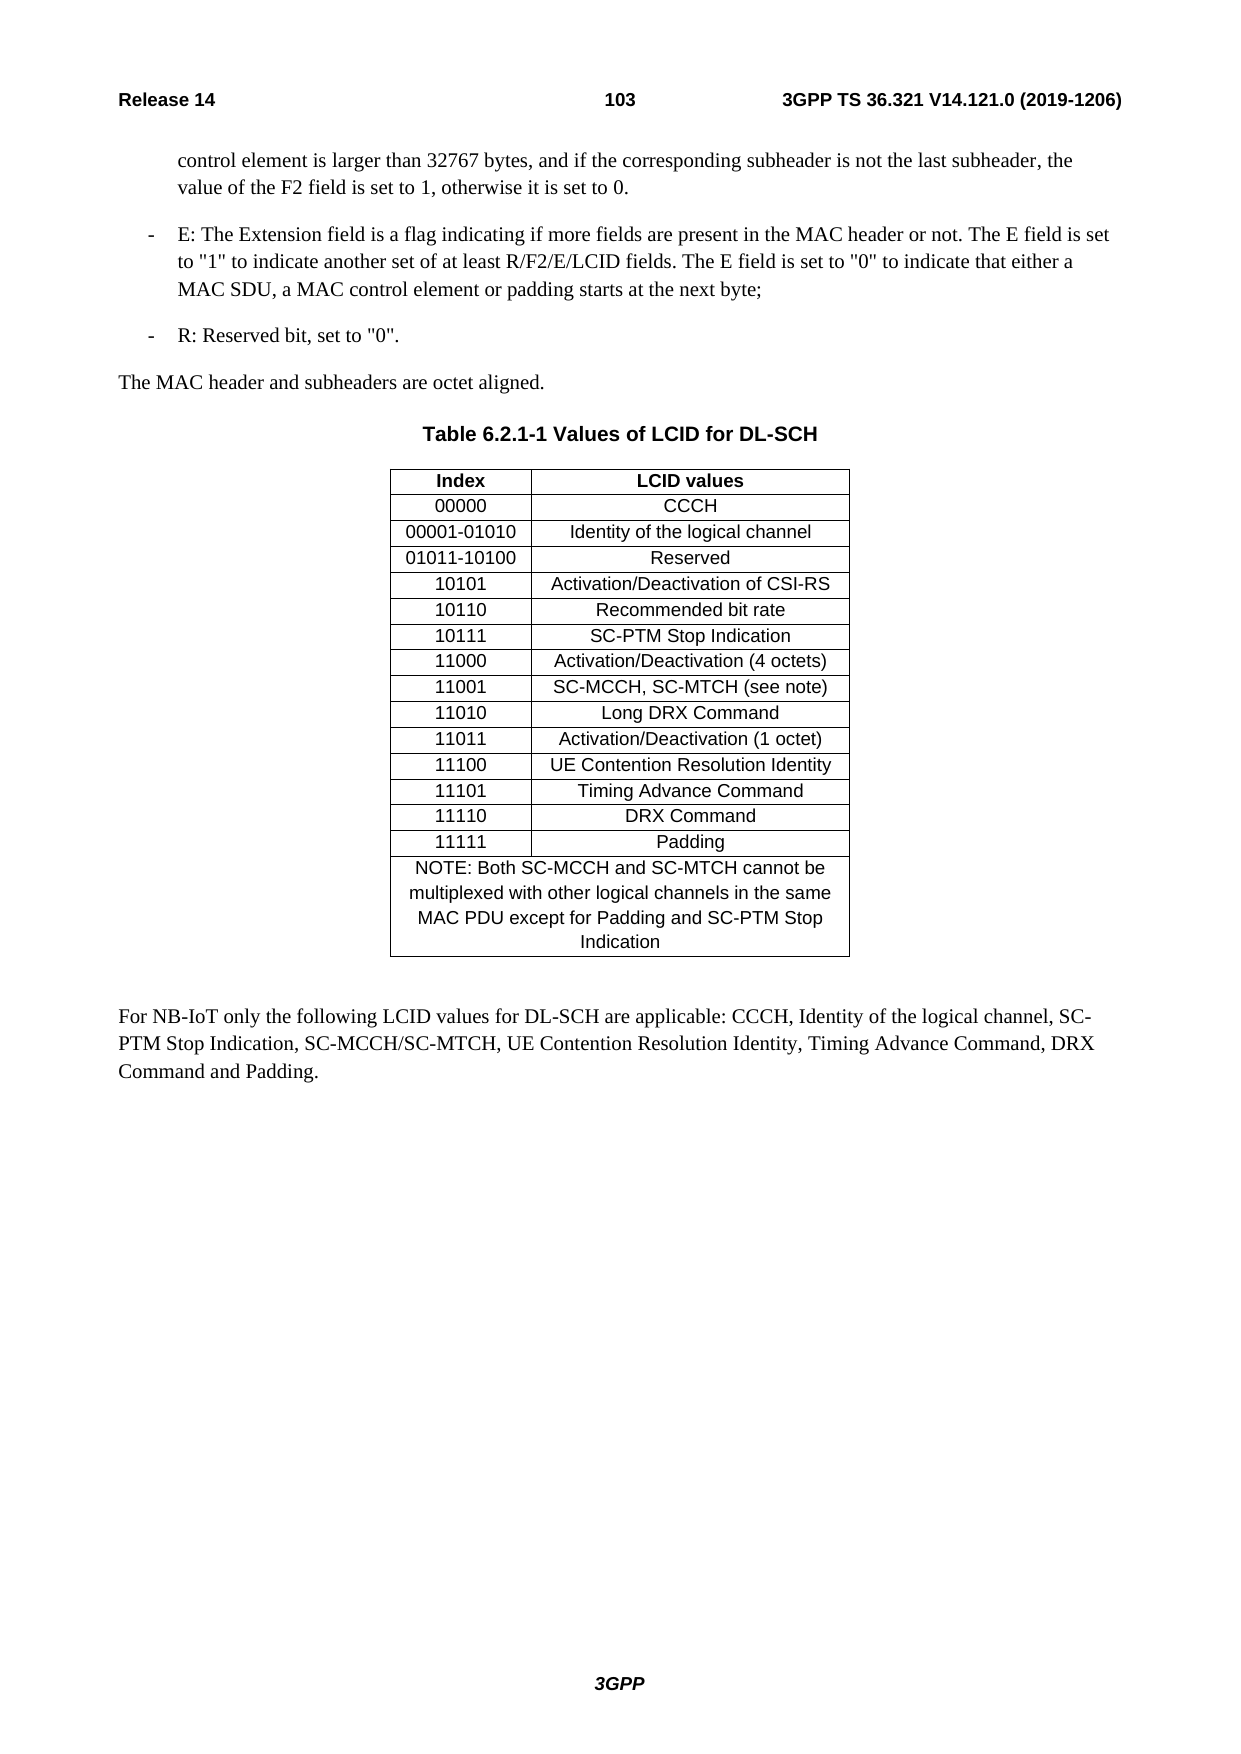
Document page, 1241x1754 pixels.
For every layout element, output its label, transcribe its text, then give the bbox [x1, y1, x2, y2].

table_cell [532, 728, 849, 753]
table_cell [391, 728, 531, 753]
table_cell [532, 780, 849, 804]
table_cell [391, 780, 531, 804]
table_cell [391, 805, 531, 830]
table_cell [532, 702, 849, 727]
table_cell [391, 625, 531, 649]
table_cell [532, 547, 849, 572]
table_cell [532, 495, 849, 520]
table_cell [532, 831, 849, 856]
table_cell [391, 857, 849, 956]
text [148, 148, 1122, 199]
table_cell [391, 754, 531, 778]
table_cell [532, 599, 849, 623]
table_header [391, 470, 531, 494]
text - E: The Extension field is a flag indicating if more fields are present in the MAC header or not. The E field is set to "1" to indicate another set of at least R/F2/E/LCID fields. The E field is set to "0" to indicate that either a MAC SDU, a MAC control element or padding starts at the next byte; [148, 222, 1122, 301]
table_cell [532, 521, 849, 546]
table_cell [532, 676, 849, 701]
text For NB-IoT only the following LCID values for DL-SCH are applicable: CCCH, Identity of the logical channel, SC-PTM Stop Indication, SC-MCCH/SC-MTCH, UE Contention Resolution Identity, Timing Advance Command, DRX Command and Padding. [118, 1003, 1122, 1083]
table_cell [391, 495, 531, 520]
text - R: Reserved bit, set to "0". [148, 323, 1122, 347]
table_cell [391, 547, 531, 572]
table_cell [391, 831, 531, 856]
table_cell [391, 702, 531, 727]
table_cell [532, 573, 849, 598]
text Table 6.2.1-1 Values of LCID for DL-SCH [118, 422, 1122, 446]
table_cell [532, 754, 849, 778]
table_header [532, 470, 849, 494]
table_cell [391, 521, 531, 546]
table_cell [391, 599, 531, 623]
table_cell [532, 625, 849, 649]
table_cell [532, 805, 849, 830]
text The MAC header and subheaders are octet aligned. [118, 369, 1122, 394]
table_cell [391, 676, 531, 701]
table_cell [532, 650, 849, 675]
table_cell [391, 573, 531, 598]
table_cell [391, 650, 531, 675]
